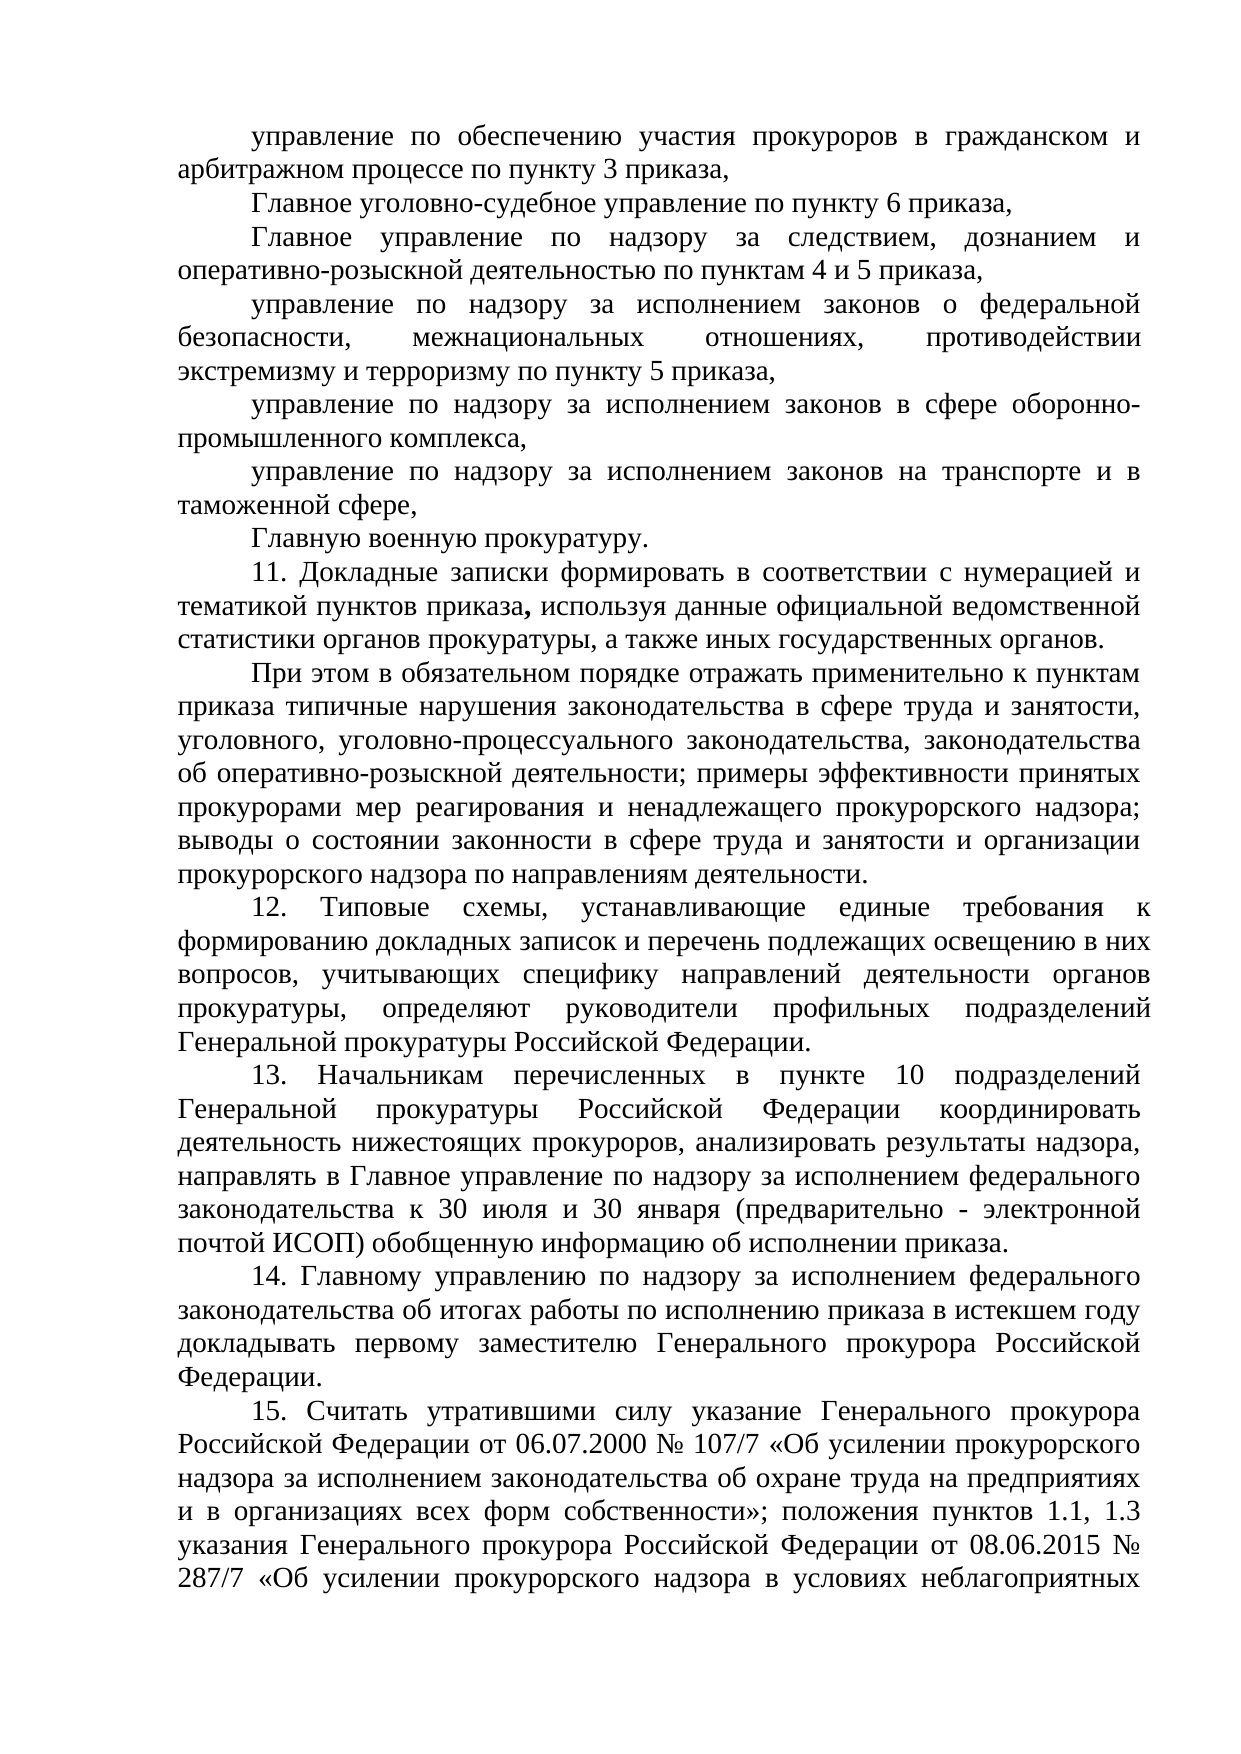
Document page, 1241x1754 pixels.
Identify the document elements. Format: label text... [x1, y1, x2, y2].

text управление по надзору за исполнением законов в сфере оборонно-промышленного комплекса, [177, 386, 1141, 453]
text управление по обеспечению участия прокуроров в гражданском и арбитражном процессе по пункту 3 приказа, [177, 118, 1141, 185]
text Главное управление по надзору за следствием, дознанием и оперативно-розыскной деятельностью по пунктам 4 и 5 приказа, [177, 219, 1141, 286]
text Главное уголовно-судебное управление по пункту 6 приказа, [177, 185, 1141, 219]
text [177, 1393, 1141, 1594]
text управление по надзору за исполнением законов на транспорте и в таможенной сфере, [177, 453, 1141, 521]
text 12. Типовые схемы, устанавливающие единые требования к формированию докладных записок и перечень подлежащих освещению в них вопросов, учитывающих специфику направлений деятельности органов прокуратуры, определяют руководители профильных подразделений Генеральной прокуратуры Российской Федерации. [177, 889, 1152, 1057]
text При этом в обязательном порядке отражать применительно к пунктам приказа типичные нарушения законодательства в сфере труда и занятости, уголовного, уголовно-процессуального законодательства, законодательства об оперативно-розыскной деятельности; примеры эффективности принятых прокурорами мер реагирования и ненадлежащего прокурорского надзора; выводы о состоянии законности в сфере труда и занятости и организации прокурорского надзора по направлениям деятельности. [177, 655, 1141, 889]
text Главную военную прокуратуру. [177, 521, 1141, 554]
text 13. Начальникам перечисленных в пункте 10 подразделений Генеральной прокуратуры Российской Федерации координировать деятельность нижестоящих прокуроров, анализировать результаты надзора, направлять в Главное управление по надзору за исполнением федерального законодательства к 30 июля и 30 января (предварительно - электронной почтой ИСОП) обобщенную информацию об исполнении приказа. [177, 1057, 1141, 1258]
text 11. Докладные записки формировать в соответствии с нумерацией и тематикой пунктов приказа, используя данные официальной ведомственной статистики органов прокуратуры, а также иных государственных органов. [177, 554, 1141, 655]
text 14. Главному управлению по надзору за исполнением федерального законодательства об итогах работы по исполнению приказа в истекшем году докладывать первому заместителю Генерального прокурора Российской Федерации. [177, 1258, 1141, 1393]
text управление по надзору за исполнением законов о федеральной безопасности, межнациональных отношениях, противодействии экстремизму и терроризму по пункту 5 приказа, [177, 286, 1141, 386]
